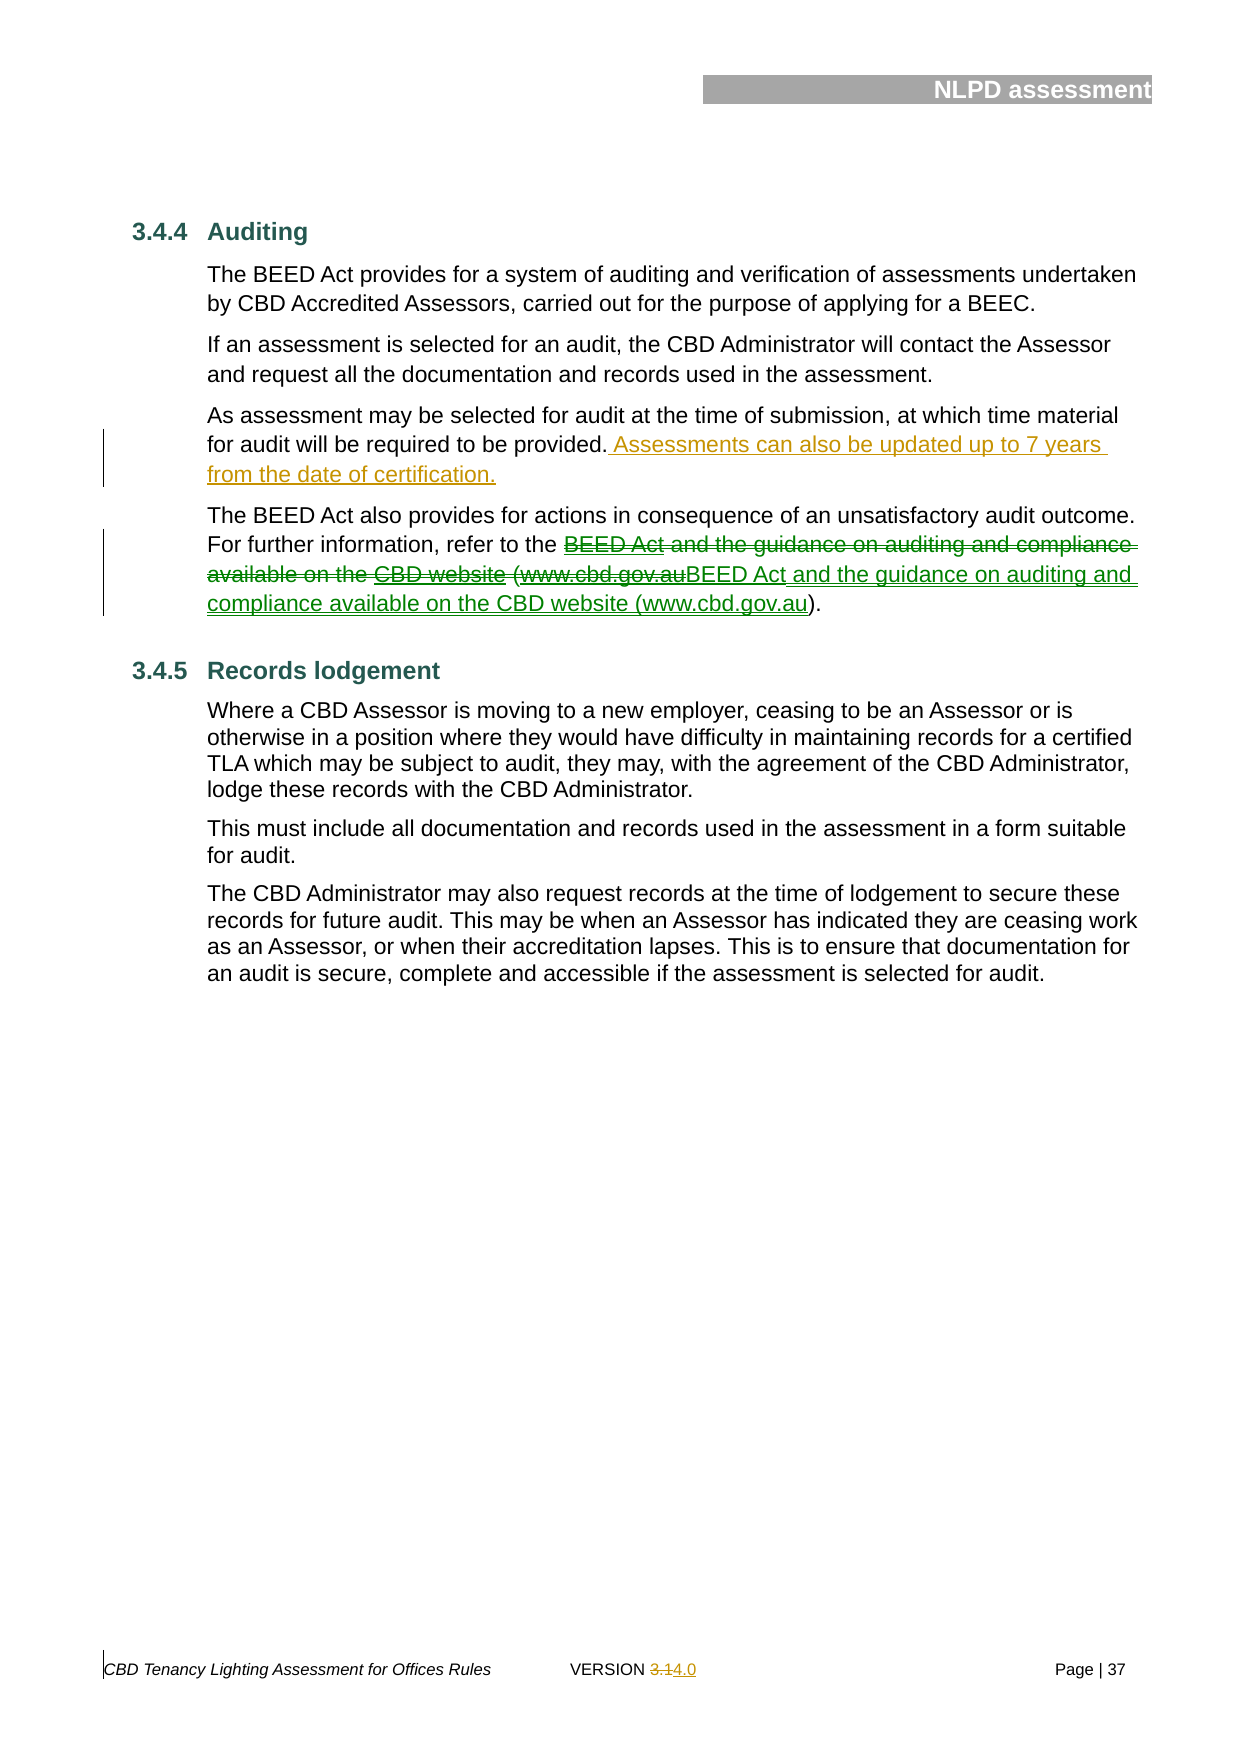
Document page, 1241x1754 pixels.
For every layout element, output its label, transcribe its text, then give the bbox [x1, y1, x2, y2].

text If an assessment is selected for an audit, the CBD Administrator will contact the Assessor and request all the documentation and records used in the assessment. [207, 328, 1152, 387]
text The CBD Administrator may also request records at the time of lodgement to secure these records for future audit. This may be when an Assessor has indicated they are ceasing work as an Assessor, or when their accreditation lapses. This is to ensure that documentation for an audit is secure, complete and accessible if the assessment is selected for audit. [207, 880, 1152, 986]
text Where a CBD Assessor is moving to a new employer, ceasing to be an Assessor or is otherwise in a position where they would have difficulty in maintaining records for a certified TLA which may be subject to audit, they may, with the agreement of the CBD Administrator, lodge these records with the CBD Administrator. [207, 697, 1152, 803]
text This must include all documentation and records used in the assessment in a form suitable for audit. [207, 815, 1152, 868]
text The BEED Act provides for a system of auditing and verification of assessments undertaken by CBD Accredited Assessors, carried out for the purpose of applying for a BEEC. [207, 258, 1152, 316]
subtitle Auditing [132, 214, 1152, 245]
text The BEED Act also provides for actions in consequence of an unsatisfactory audit outcome. For further information, refer to the ). [207, 499, 1152, 616]
subtitle Records lodgement [132, 653, 1152, 685]
text As assessment may be selected for audit at the time of submission, at which time material for audit will be required to be provided. [207, 399, 1152, 487]
